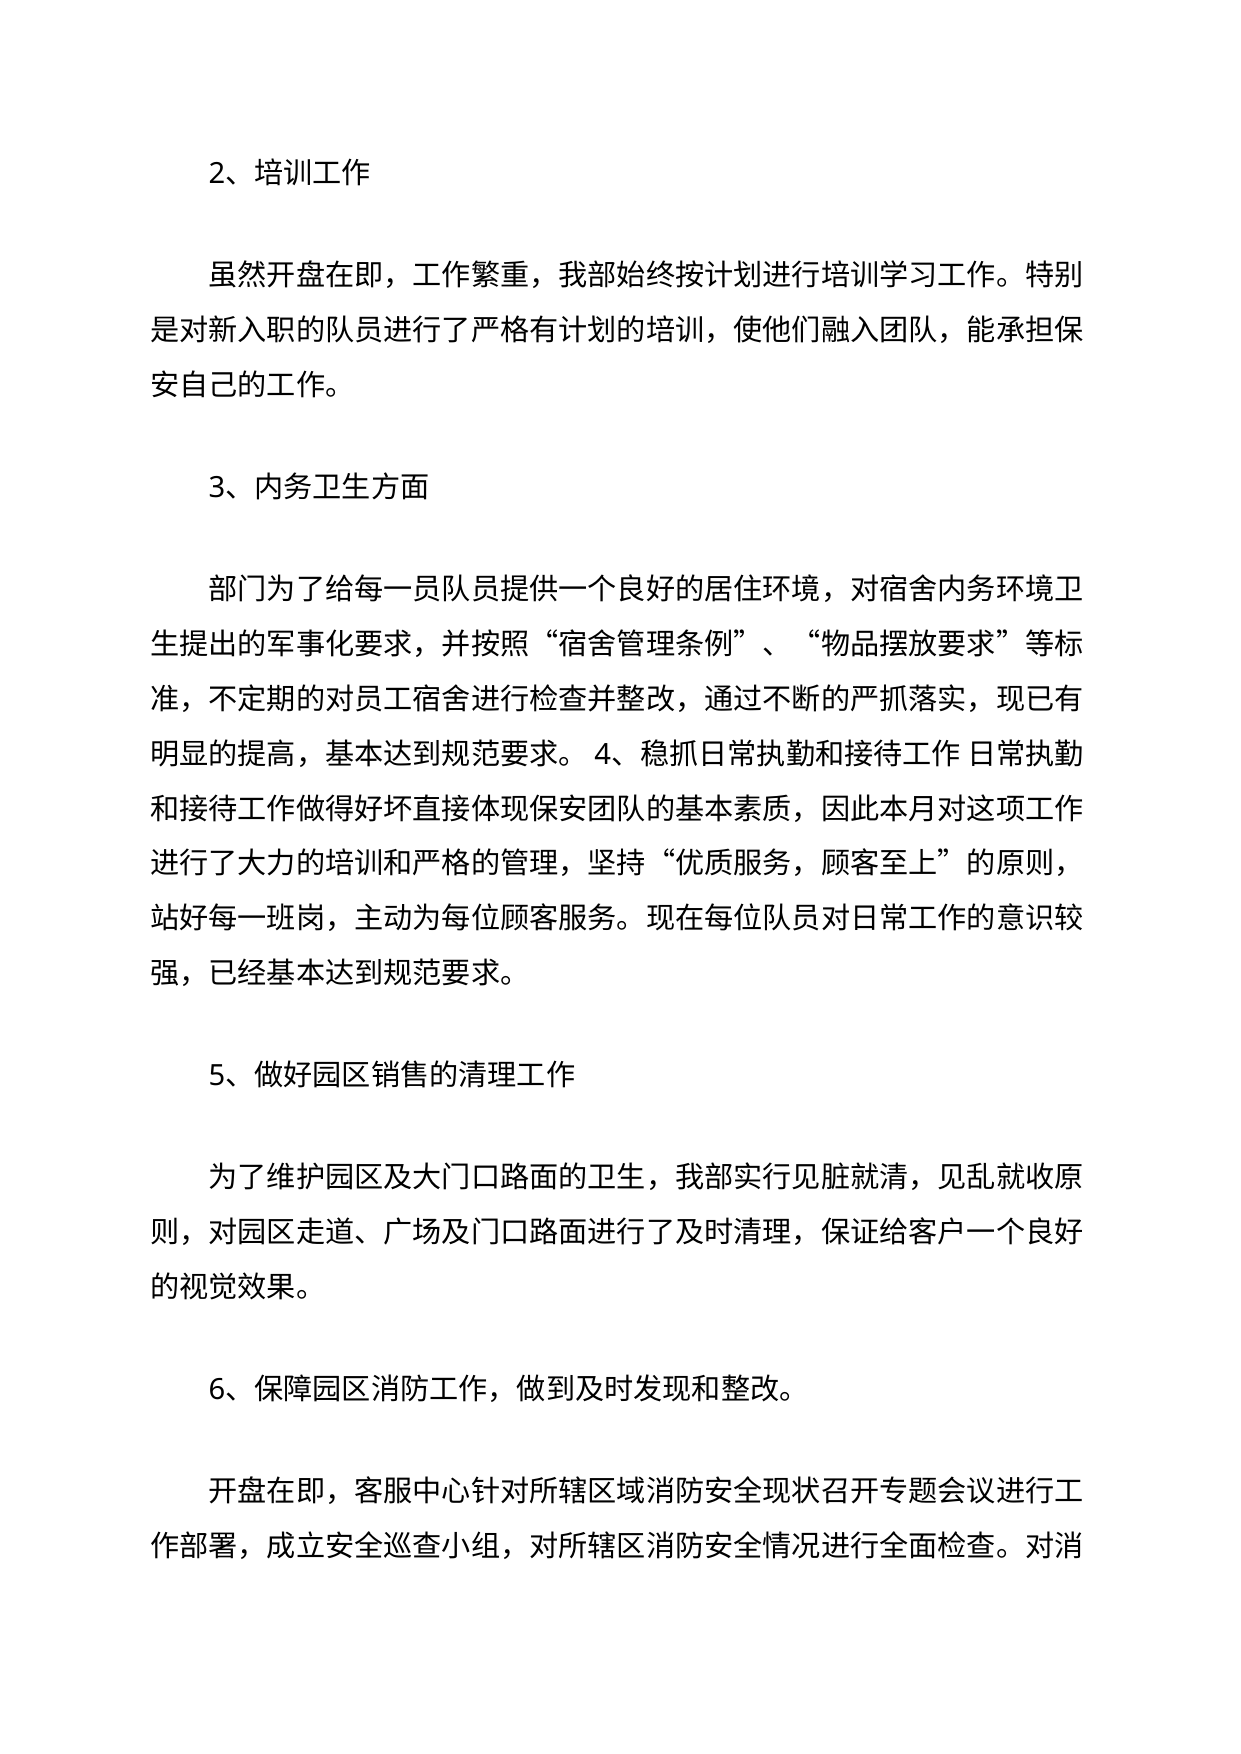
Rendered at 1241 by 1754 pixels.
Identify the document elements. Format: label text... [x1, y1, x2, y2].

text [150, 1467, 1090, 1564]
text 3、内务卫生方面 [150, 463, 1090, 506]
text 部门为了给每一员队员提供一个良好的居住环境，对宿舍内务环境卫生提出的军事化要求，并按照“宿舍管理条例”、“物品摆放要求”等标准，不定期的对员工宿舍进行检查并整改，通过不断的严抓落实，现已有明显的提高，基本达到规范要求。 4、稳抓日常执勤和接待工作 日常执勤和接待工作做得好坏直接体现保安团队的基本素质，因此本月对这项工作进行了大力的培训和严格的管理，坚持“优质服务，顾客至上”的原则，站好每一班岗，主动为每位顾客服务。现在每位队员对日常工作的意识较强，已经基本达到规范要求。 [150, 566, 1090, 992]
text 5、做好园区销售的清理工作 [150, 1052, 1090, 1094]
text 虽然开盘在即，工作繁重，我部始终按计划进行培训学习工作。特别是对新入职的队员进行了严格有计划的培训，使他们融入团队，能承担保安自己的工作。 [150, 252, 1090, 404]
text 6、保障园区消防工作，做到及时发现和整改。 [150, 1365, 1090, 1408]
text 为了维护园区及大门口路面的卫生，我部实行见脏就清，见乱就收原则，对园区走道、广场及门口路面进行了及时清理，保证给客户一个良好的视觉效果。 [150, 1154, 1090, 1306]
text 2、培训工作 [150, 150, 1090, 192]
